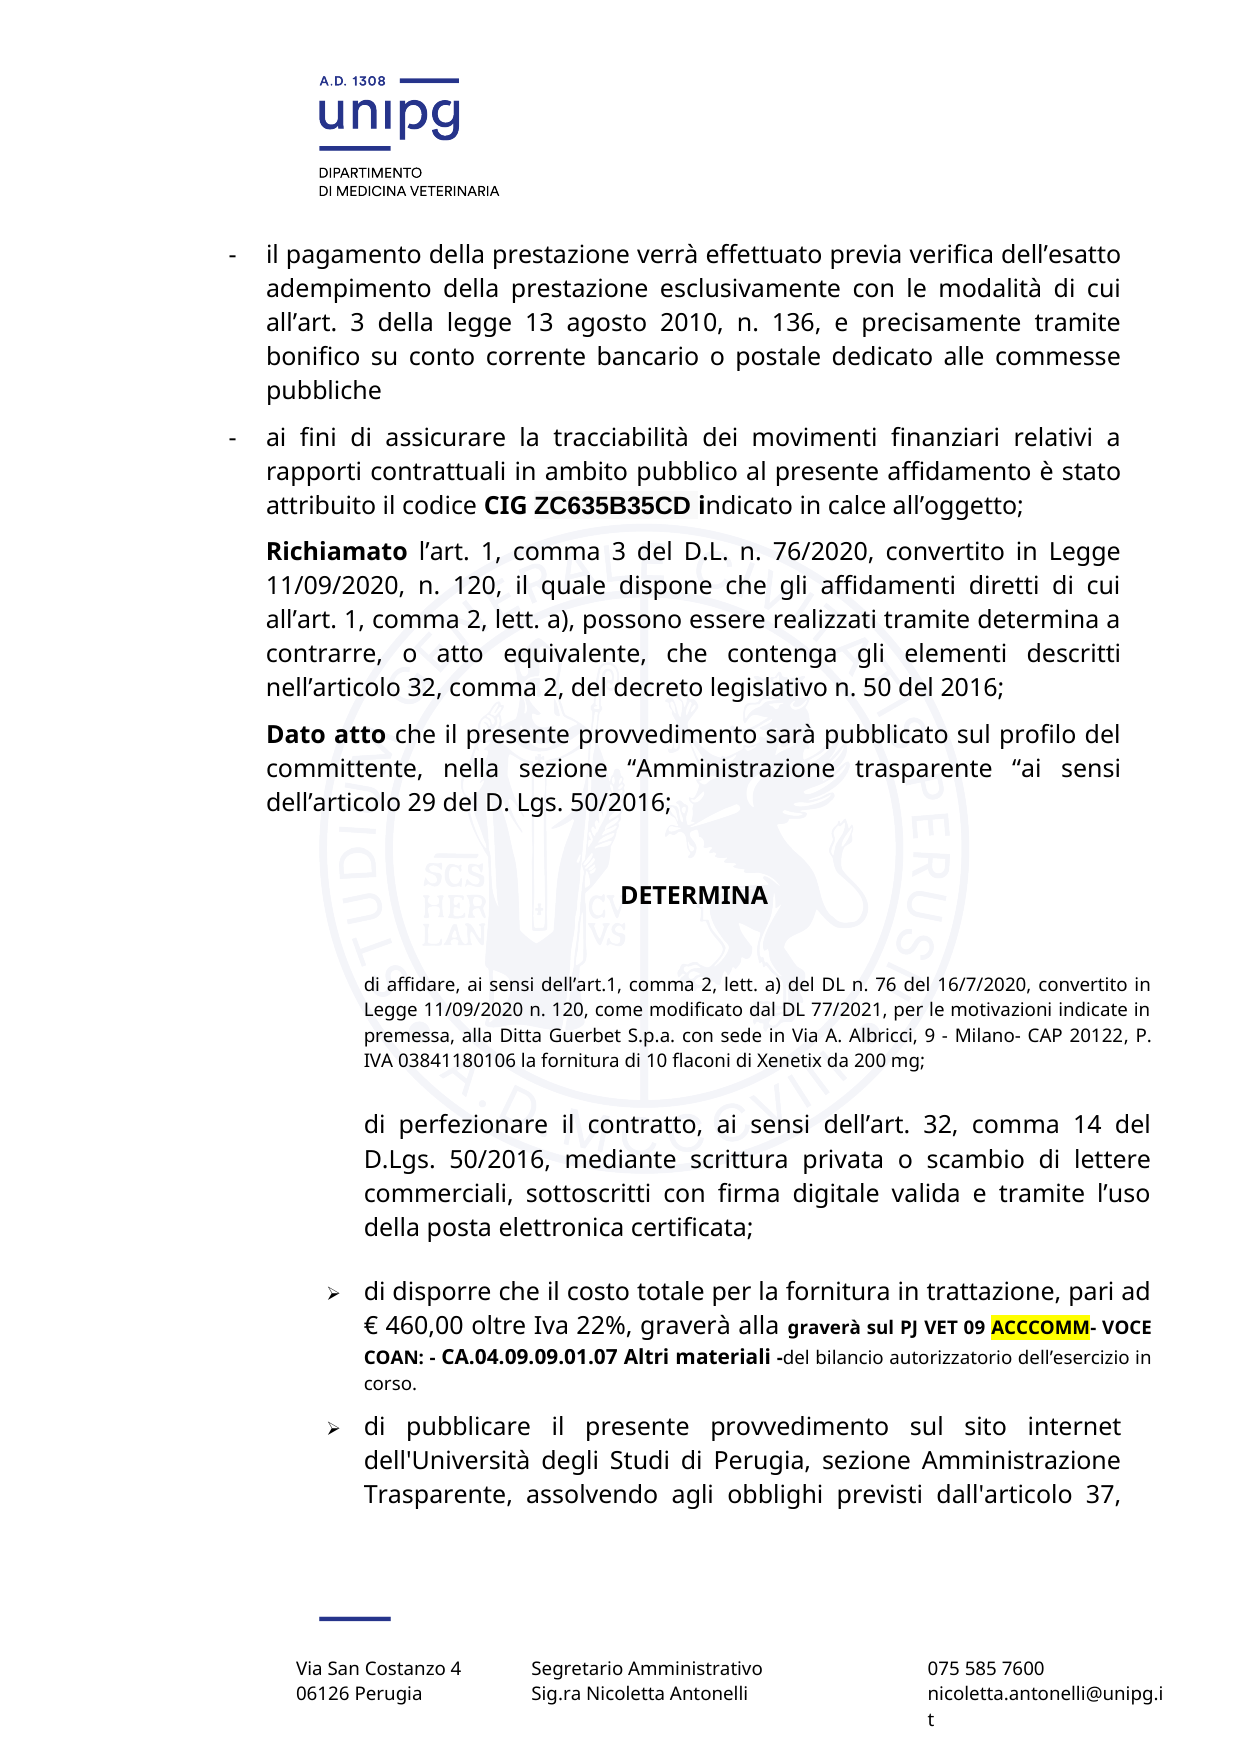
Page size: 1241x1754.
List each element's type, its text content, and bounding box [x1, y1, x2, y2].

list il pagamento della prestazione verrà effettuato previa verifica dell’esatto adempimento della prestazione esclusivamente con le modalità di cui all’art. 3 della legge 13 agosto 2010, n. 136, e precisamente tramite bonifico su conto corrente bancario o postale dedicato alle commesse pubbliche [228, 236, 1122, 407]
text di affidare, ai sensi dell’art.1, comma 2, lett. a) del DL n. 76 del 16/7/2020, convertito in Legge 11/09/2020 n. 120, come modificato dal DL 77/2021, per le motivazioni indicate in premessa, alla Ditta Guerbet S.p.a. con sede in Via A. Albricci, 9 - Milano- CAP 20122, P. IVA 03841180106 la fornitura di 10 flaconi di Xenetix da 200 mg; [363, 971, 1152, 1073]
text Richiamato l’art. 1, comma 3 del D.L. n. 76/2020, convertito in Legge 11/09/2020, n. 120, il quale dispone che gli affidamenti diretti di cui all’art. 1, comma 2, lett. a), possono essere realizzati tramite determina a contrarre, o atto equivalente, che contenga gli elementi descritti nell’articolo 32, comma 2, del decreto legislativo n. 50 del 2016; [266, 534, 1122, 704]
list di disporre che il costo totale per la fornitura in trattazione, pari ad € 460,00 oltre Iva 22%, graverà alla graverà sul PJ VET 09 ACCCOMM- VOCE COAN: - CA.04.09.09.01.07 Altri materiali -del bilancio autorizzatorio dell’esercizio in corso. [326, 1274, 1152, 1396]
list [326, 1408, 1122, 1511]
picture [23, 0, 1241, 1726]
text di perfezionare il contratto, ai sensi dell’art. 32, comma 14 del D.Lgs. 50/2016, mediante scrittura privata o scambio di lettere commerciali, sottoscritti con firma digitale valida e tramite l’uso della posta elettronica certificata; [363, 1107, 1152, 1243]
text Dato atto che il presente provvedimento sarà pubblicato sul profilo del committente, nella sezione “Amministrazione trasparente “ai sensi dell’articolo 29 del D. Lgs. 50/2016; [266, 717, 1122, 819]
list ai fini di assicurare la tracciabilità dei movimenti finanziari relativi a rapporti contrattuali in ambito pubblico al presente affidamento è stato attribuito il codice CIG ZC635B35CD indicato in calce all’oggetto; [228, 419, 1122, 521]
text DETERMINA [266, 878, 1122, 912]
